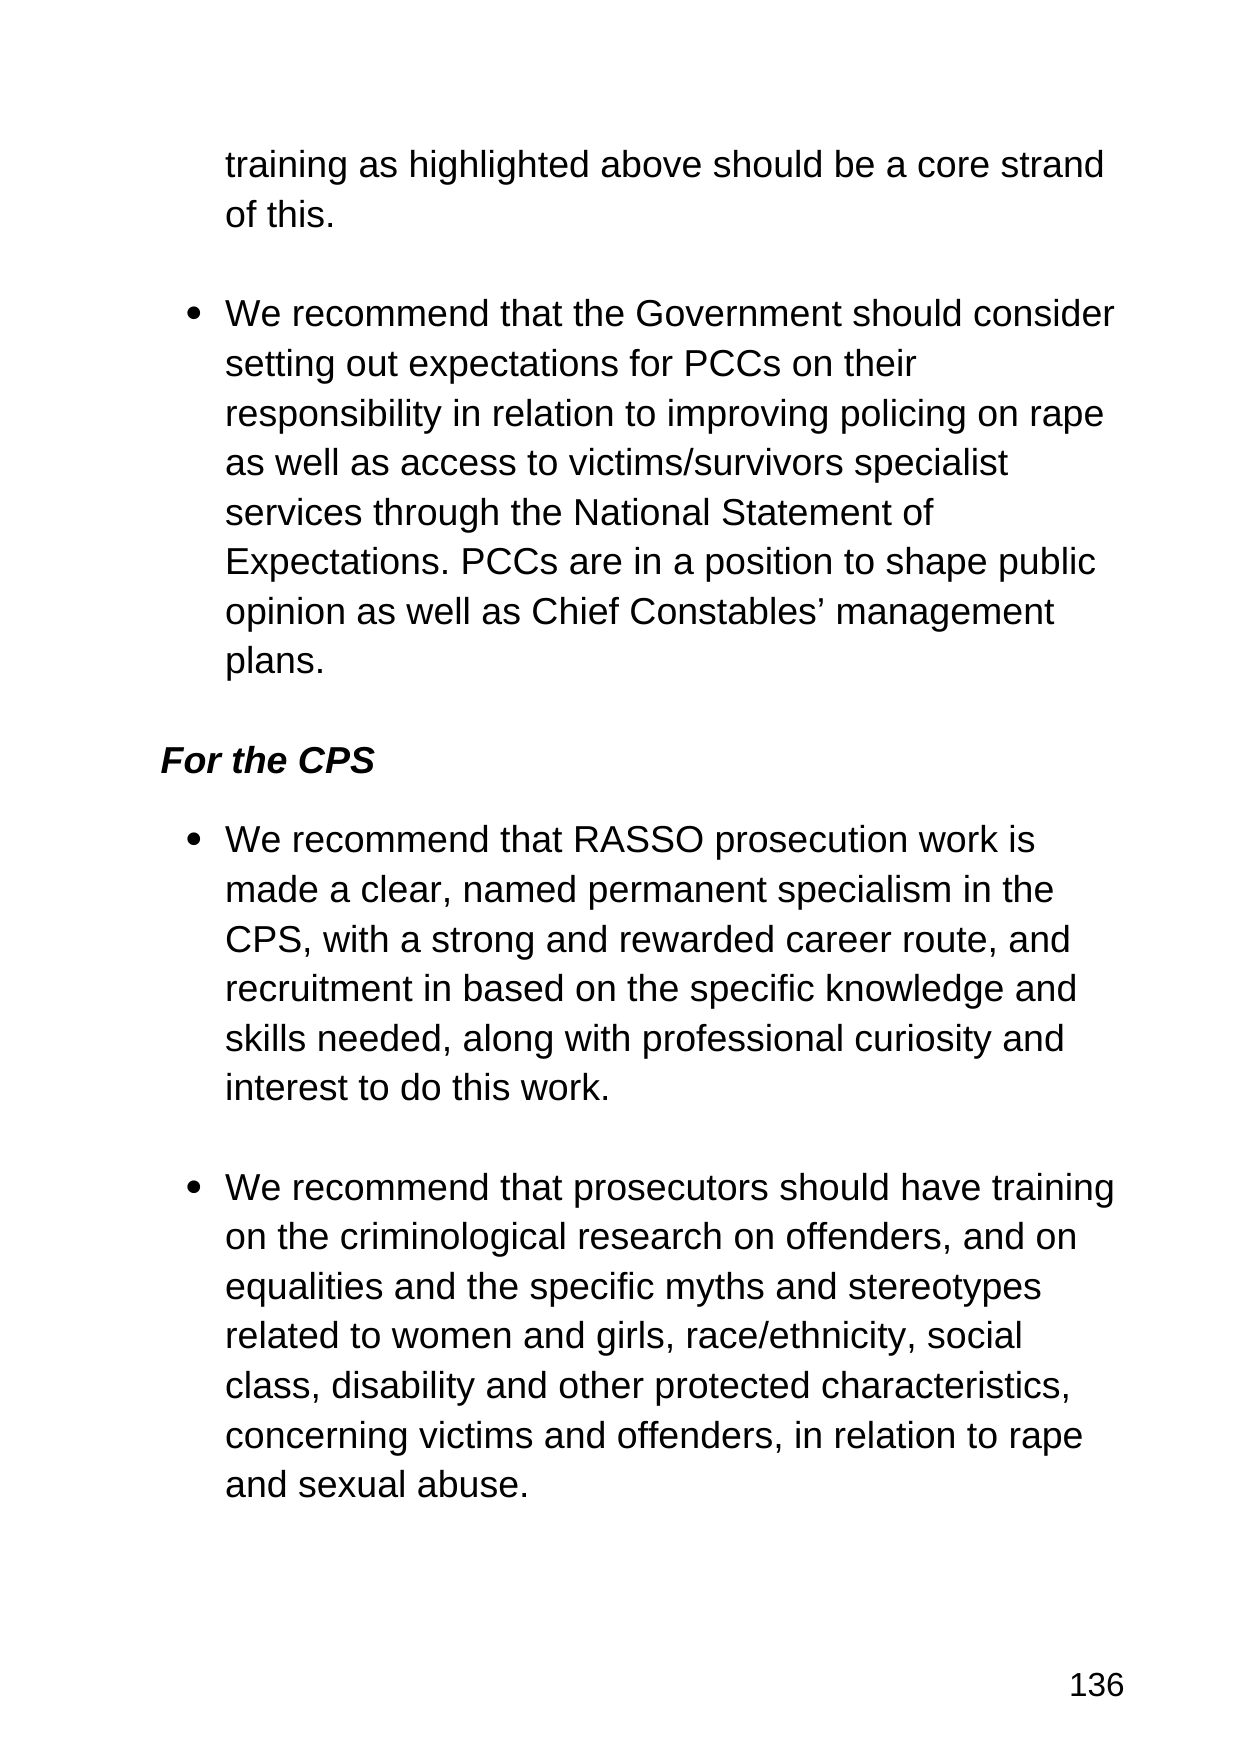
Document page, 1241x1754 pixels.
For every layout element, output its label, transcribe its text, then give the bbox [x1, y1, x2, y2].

text For the CPS [150, 738, 1124, 781]
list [187, 143, 1124, 235]
list We recommend that prosecutors should have training on the criminological research on offenders, and on equalities and the specific myths and stereotypes related to women and girls, race/ethnicity, social class, disability and other protected characteristics, concerning victims and offenders, in relation to rape and sexual abuse. [187, 1165, 1124, 1506]
list We recommend that the Government should consider setting out expectations for PCCs on their responsibility in relation to improving policing on rape as well as access to victims/survivors specialist services through the National Statement of Expectations. PCCs are in a position to shape public opinion as well as Chief Constables’ management plans. [187, 291, 1124, 682]
list We recommend that RASSO prosecution work is made a clear, named permanent specialism in the CPS, with a strong and rewarded career route, and recruitment in based on the specific knowledge and skills needed, along with professional curiosity and interest to do this work. [187, 818, 1124, 1109]
